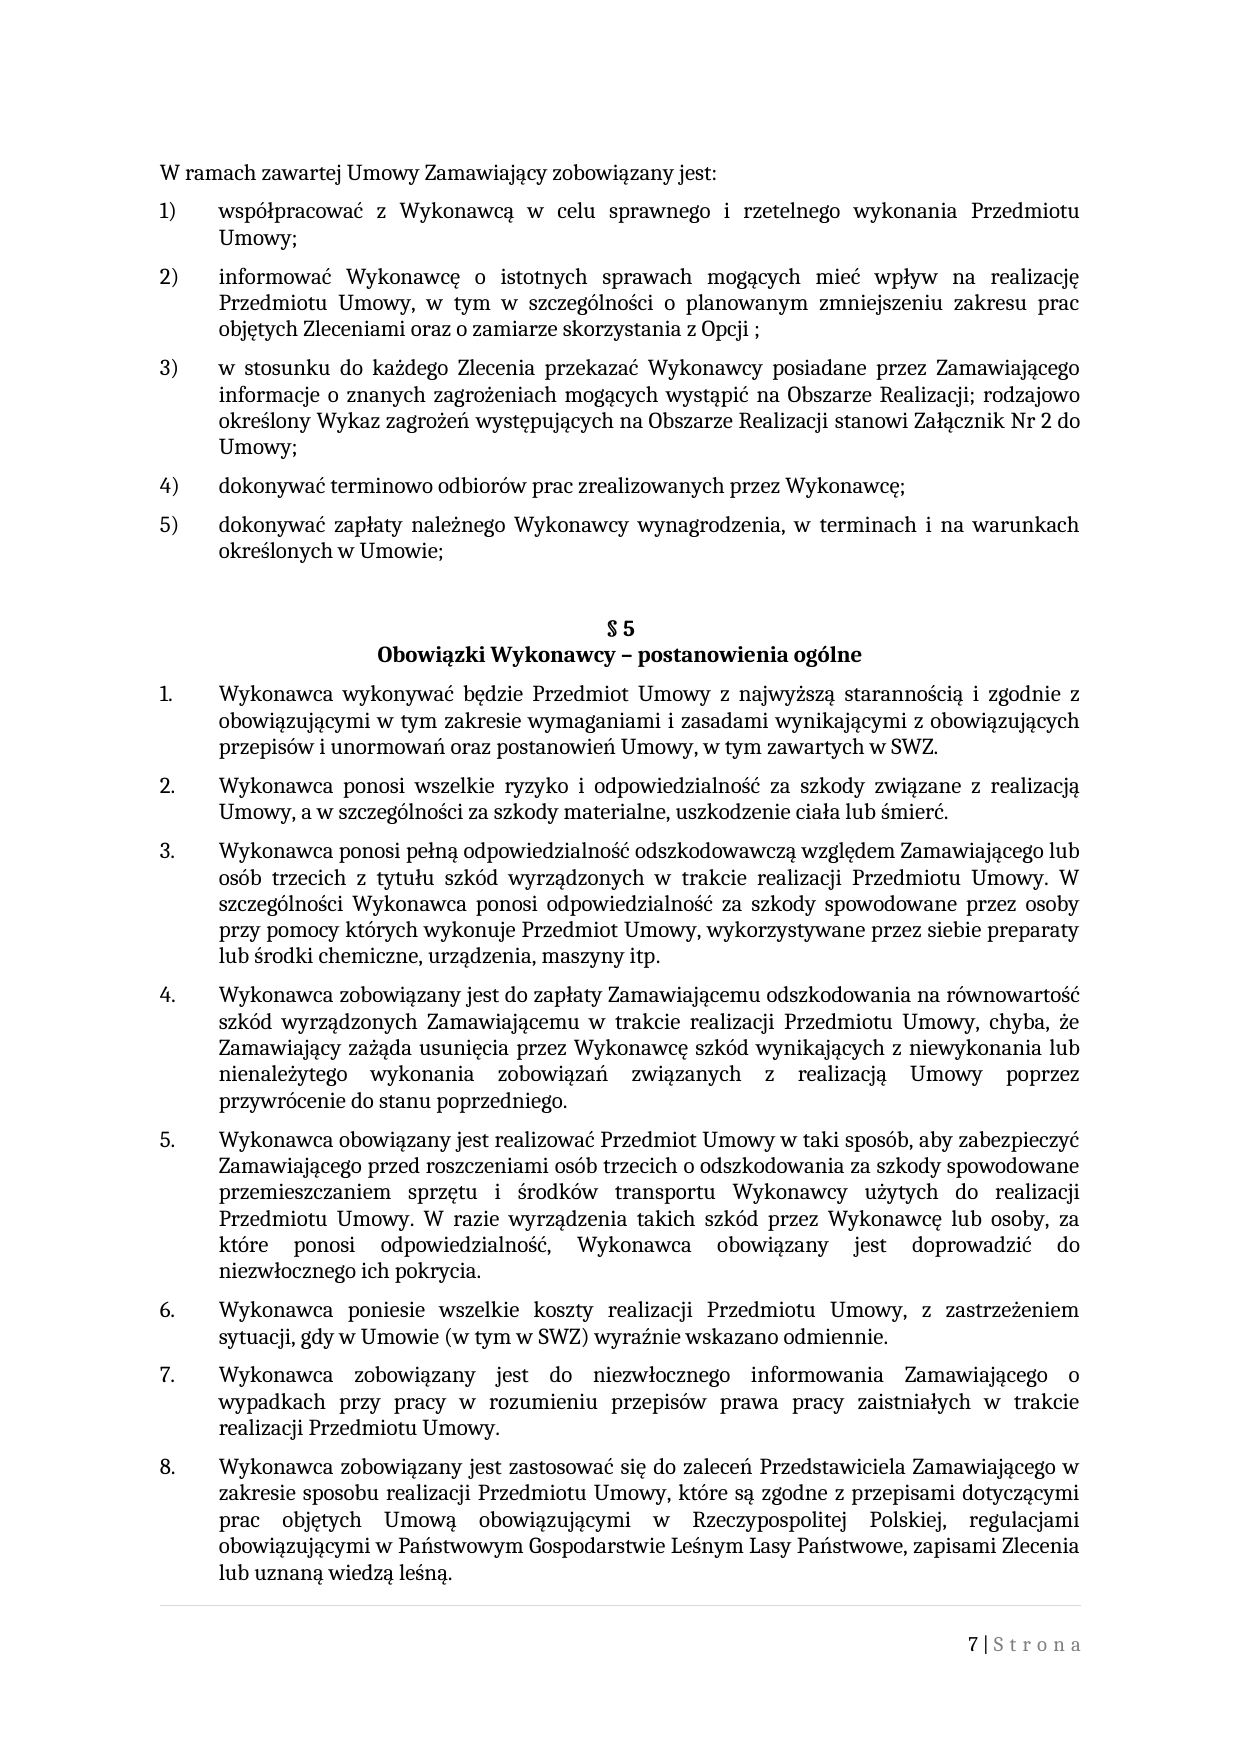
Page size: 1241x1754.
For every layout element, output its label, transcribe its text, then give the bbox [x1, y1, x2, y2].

list Wykonawca wykonywać będzie Przedmiot Umowy z najwyższą starannością i zgodnie z obowiązującymi w tym zakresie wymaganiami i zasadami wynikającymi z obowiązujących przepisów i unormowań oraz postanowień Umowy, w tym zawartych w SWZ. [159, 681, 1081, 760]
list współpracować z Wykonawcą w celu sprawnego i rzetelnego wykonania Przedmiotu Umowy; [159, 198, 1081, 251]
list w stosunku do każdego Zlecenia przekazać Wykonawcy posiadane przez Zamawiającego informacje o znanych zagrożeniach mogących wystąpić na Obszarze Realizacji; rodzajowo określony Wykaz zagrożeń występujących na Obszarze Realizacji stanowi Załącznik Nr 2 do Umowy; [159, 355, 1081, 461]
list Wykonawca poniesie wszelkie koszty realizacji Przedmiotu Umowy, z zastrzeżeniem sytuacji, gdy w Umowie (w tym w SWZ) wyraźnie wskazano odmiennie. [159, 1297, 1081, 1350]
list Wykonawca ponosi wszelkie ryzyko i odpowiedzialność za szkody związane z realizacją Umowy, a w szczególności za szkody materialne, uszkodzenie ciała lub śmierć. [159, 773, 1081, 825]
list informować Wykonawcę o istotnych sprawach mogących mieć wpływ na realizację Przedmiotu Umowy, w tym w szczególności o planowanym zmniejszeniu zakresu prac objętych Zleceniami oraz o zamiarze skorzystania z Opcji ; [159, 263, 1081, 343]
list Wykonawca zobowiązany jest zastosować się do zaleceń Przedstawiciela Zamawiającego w zakresie sposobu realizacji Przedmiotu Umowy, które są zgodne z przepisami dotyczącymi prac objętych Umową obowiązującymi w Rzeczypospolitej Polskiej, regulacjami obowiązującymi w Państwowym Gospodarstwie Leśnym Lasy Państwowe, zapisami Zlecenia lub uznaną wiedzą leśną. [159, 1454, 1081, 1586]
list Wykonawca ponosi pełną odpowiedzialność odszkodowawczą względem Zamawiającego lub osób trzecich z tytułu szkód wyrządzonych w trakcie realizacji Przedmiotu Umowy. W szczególności Wykonawca ponosi odpowiedzialność za szkody spowodowane przez osoby przy pomocy których wykonuje Przedmiot Umowy, wykorzystywane przez siebie preparaty lub środki chemiczne, urządzenia, maszyny itp. [159, 838, 1081, 970]
list Wykonawca obowiązany jest realizować Przedmiot Umowy w taki sposób, aby zabezpieczyć Zamawiającego przed roszczeniami osób trzecich o odszkodowania za szkody spowodowane przemieszczaniem sprzętu i środków transportu Wykonawcy użytych do realizacji Przedmiotu Umowy. W razie wyrządzenia takich szkód przez Wykonawcę lub osoby, za które ponosi odpowiedzialność, Wykonawca obowiązany jest doprowadzić do niezwłocznego ich pokrycia. [159, 1126, 1081, 1284]
list Wykonawca zobowiązany jest do niezwłocznego informowania Zamawiającego o wypadkach przy pracy w rozumieniu przepisów prawa pracy zaistniałych w trakcie realizacji Przedmiotu Umowy. [159, 1362, 1081, 1441]
list Wykonawca zobowiązany jest do zapłaty Zamawiającemu odszkodowania na równowartość szkód wyrządzonych Zamawiającemu w trakcie realizacji Przedmiotu Umowy, chyba, że Zamawiający zażąda usunięcia przez Wykonawcę szkód wynikających z niewykonania lub nienależytego wykonania zobowiązań związanych z realizacją Umowy poprzez przywrócenie do stanu poprzedniego. [159, 982, 1081, 1114]
text § 5 Obowiązki Wykonawcy – postanowienia ogólne [159, 616, 1081, 669]
text W ramach zawartej Umowy Zamawiający zobowiązany jest: [159, 159, 1081, 186]
list dokonywać terminowo odbiorów prac zrealizowanych przez Wykonawcę; [159, 473, 1081, 499]
list dokonywać zapłaty należnego Wykonawcy wynagrodzenia, w terminach i na warunkach określonych w Umowie; [159, 512, 1081, 564]
